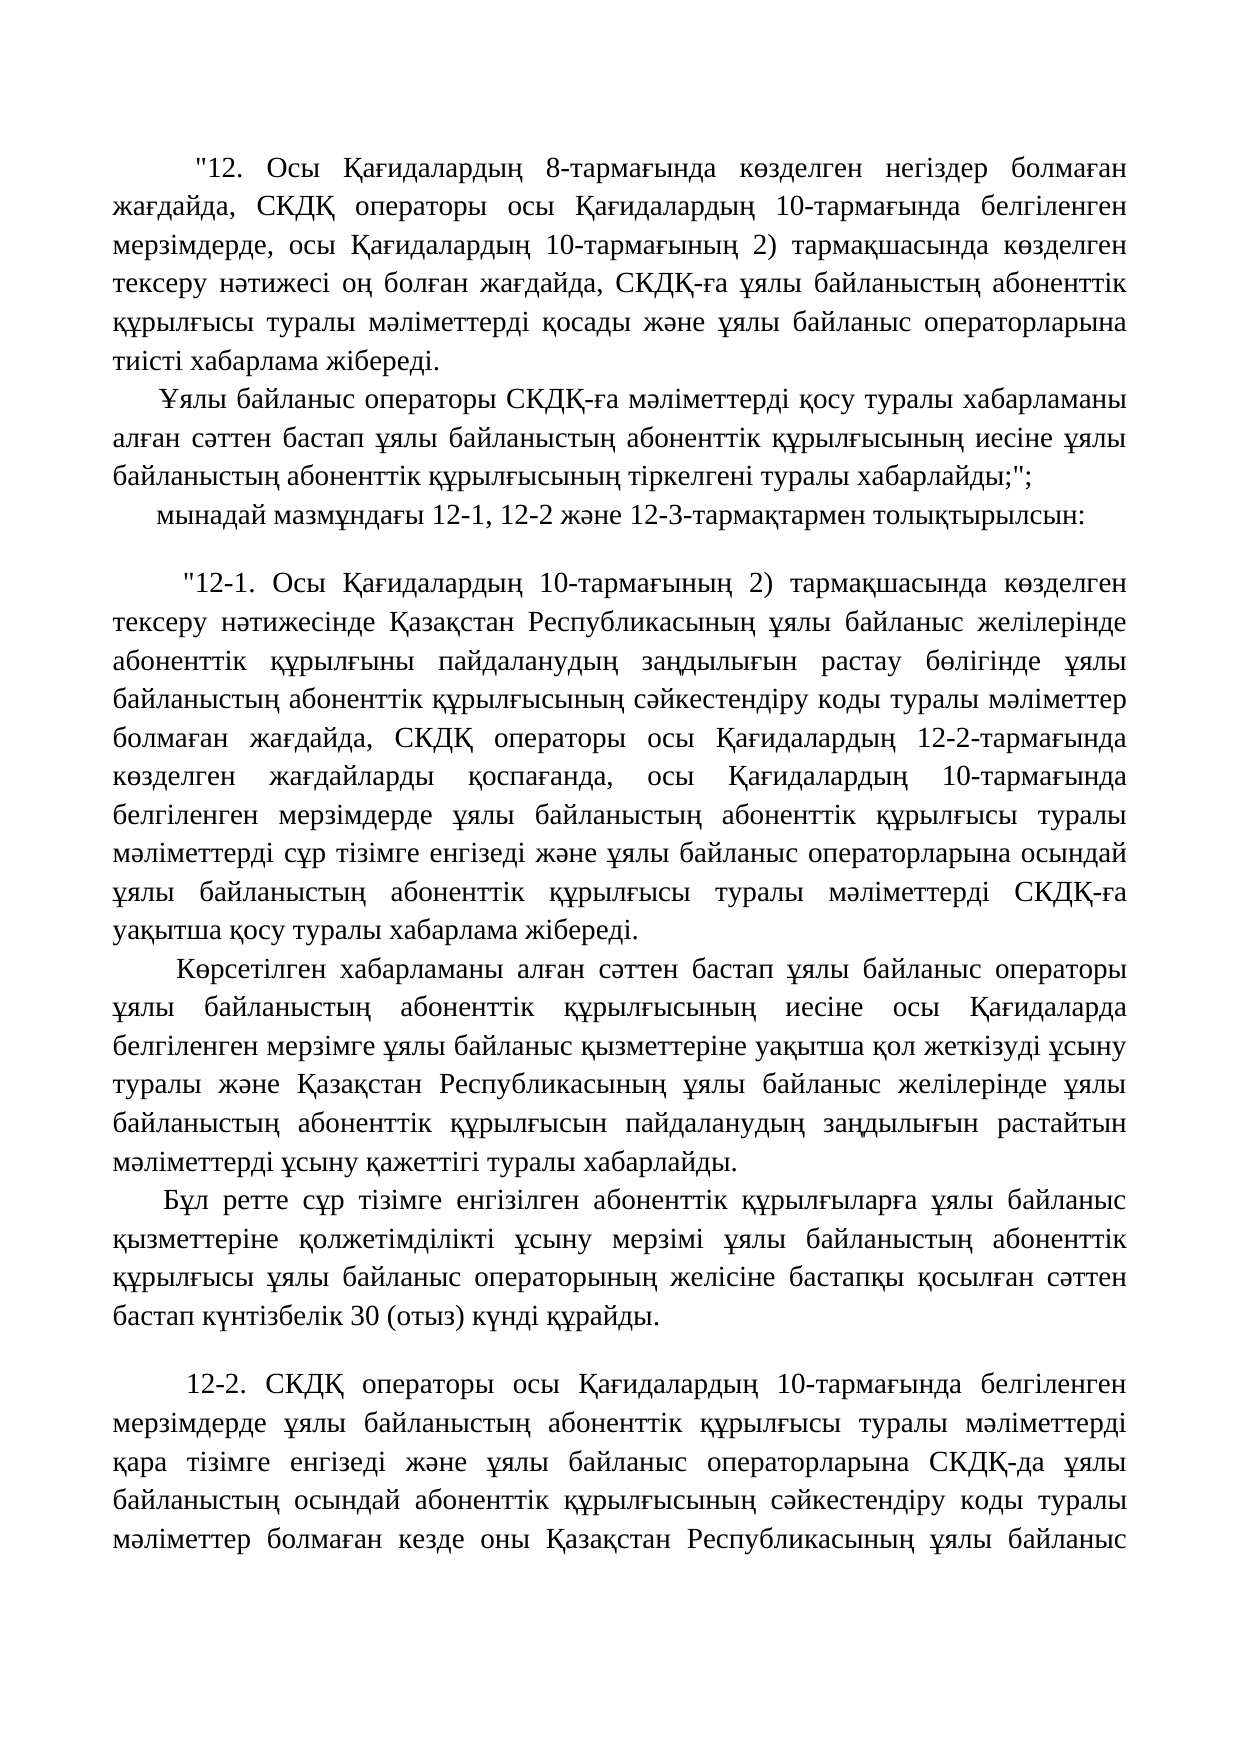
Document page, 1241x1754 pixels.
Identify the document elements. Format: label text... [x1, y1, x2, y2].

text Көрсетілген хабарламаны алған сәттен бастап ұялы байланыс операторы ұялы байланыстың абоненттік құрылғысының иесіне осы Қағидаларда белгіленген мерзімге ұялы байланыс қызметтеріне уақытша қол жеткізуді ұсыну туралы және Қазақстан Республикасының ұялы байланыс желілерінде ұялы байланыстың абоненттік құрылғысын пайдаланудың заңдылығын растайтын мәліметтерді ұсыну қажеттігі туралы хабарлайды. [112, 951, 1128, 1177]
text "12-1. Осы Қағидалардың 10-тармағының 2) тармақшасында көзделген тексеру нәтижесінде Қазақстан Республикасының ұялы байланыс желілерінде абоненттік құрылғыны пайдаланудың заңдылығын растау бөлігінде ұялы байланыстың абоненттік құрылғысының сәйкестендіру коды туралы мәліметтер болмаған жағдайда, СКДҚ операторы осы Қағидалардың 12-2-тармағында көзделген жағдайларды қоспағанда, осы Қағидалардың 10-тармағында белгіленген мерзімдерде ұялы байланыстың абоненттік құрылғысы туралы мәліметтерді сұр тізімге енгізеді және ұялы байланыс операторларына осындай ұялы байланыстың абоненттік құрылғысы туралы мәліметтерді СКДҚ-ға уақытша қосу туралы хабарлама жібереді. [112, 566, 1128, 946]
text "12. Осы Қағидалардың 8-тармағында көзделген негіздер болмаған жағдайда, СКДҚ операторы осы Қағидалардың 10-тармағында белгіленген мерзімдерде, осы Қағидалардың 10-тармағының 2) тармақшасында көзделген тексеру нәтижесі оң болған жағдайда, СКДҚ-ға ұялы байланыстың абоненттік құрылғысы туралы мәліметтерді қосады және ұялы байланыс операторларына тиісті хабарлама жібереді. [112, 150, 1128, 376]
text мынадай мазмұндағы 12-1, 12-2 және 12-3-тармақтармен толықтырылсын: [112, 497, 1128, 530]
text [112, 1367, 1128, 1554]
text Ұялы байланыс операторы СКДҚ-ға мәліметтерді қосу туралы хабарламаны алған сәттен бастап ұялы байланыстың абоненттік құрылғысының иесіне ұялы байланыстың абоненттік құрылғысының тіркелгені туралы хабарлайды;"; [112, 381, 1128, 492]
text Бұл ретте сұр тізімге енгізілген абоненттік құрылғыларға ұялы байланыс қызметтеріне қолжетімділікті ұсыну мерзімі ұялы байланыстың абоненттік құрылғысы ұялы байланыс операторының желісіне бастапқы қосылған сәттен бастап күнтізбелік 30 (отыз) күнді құрайды. [112, 1182, 1128, 1331]
